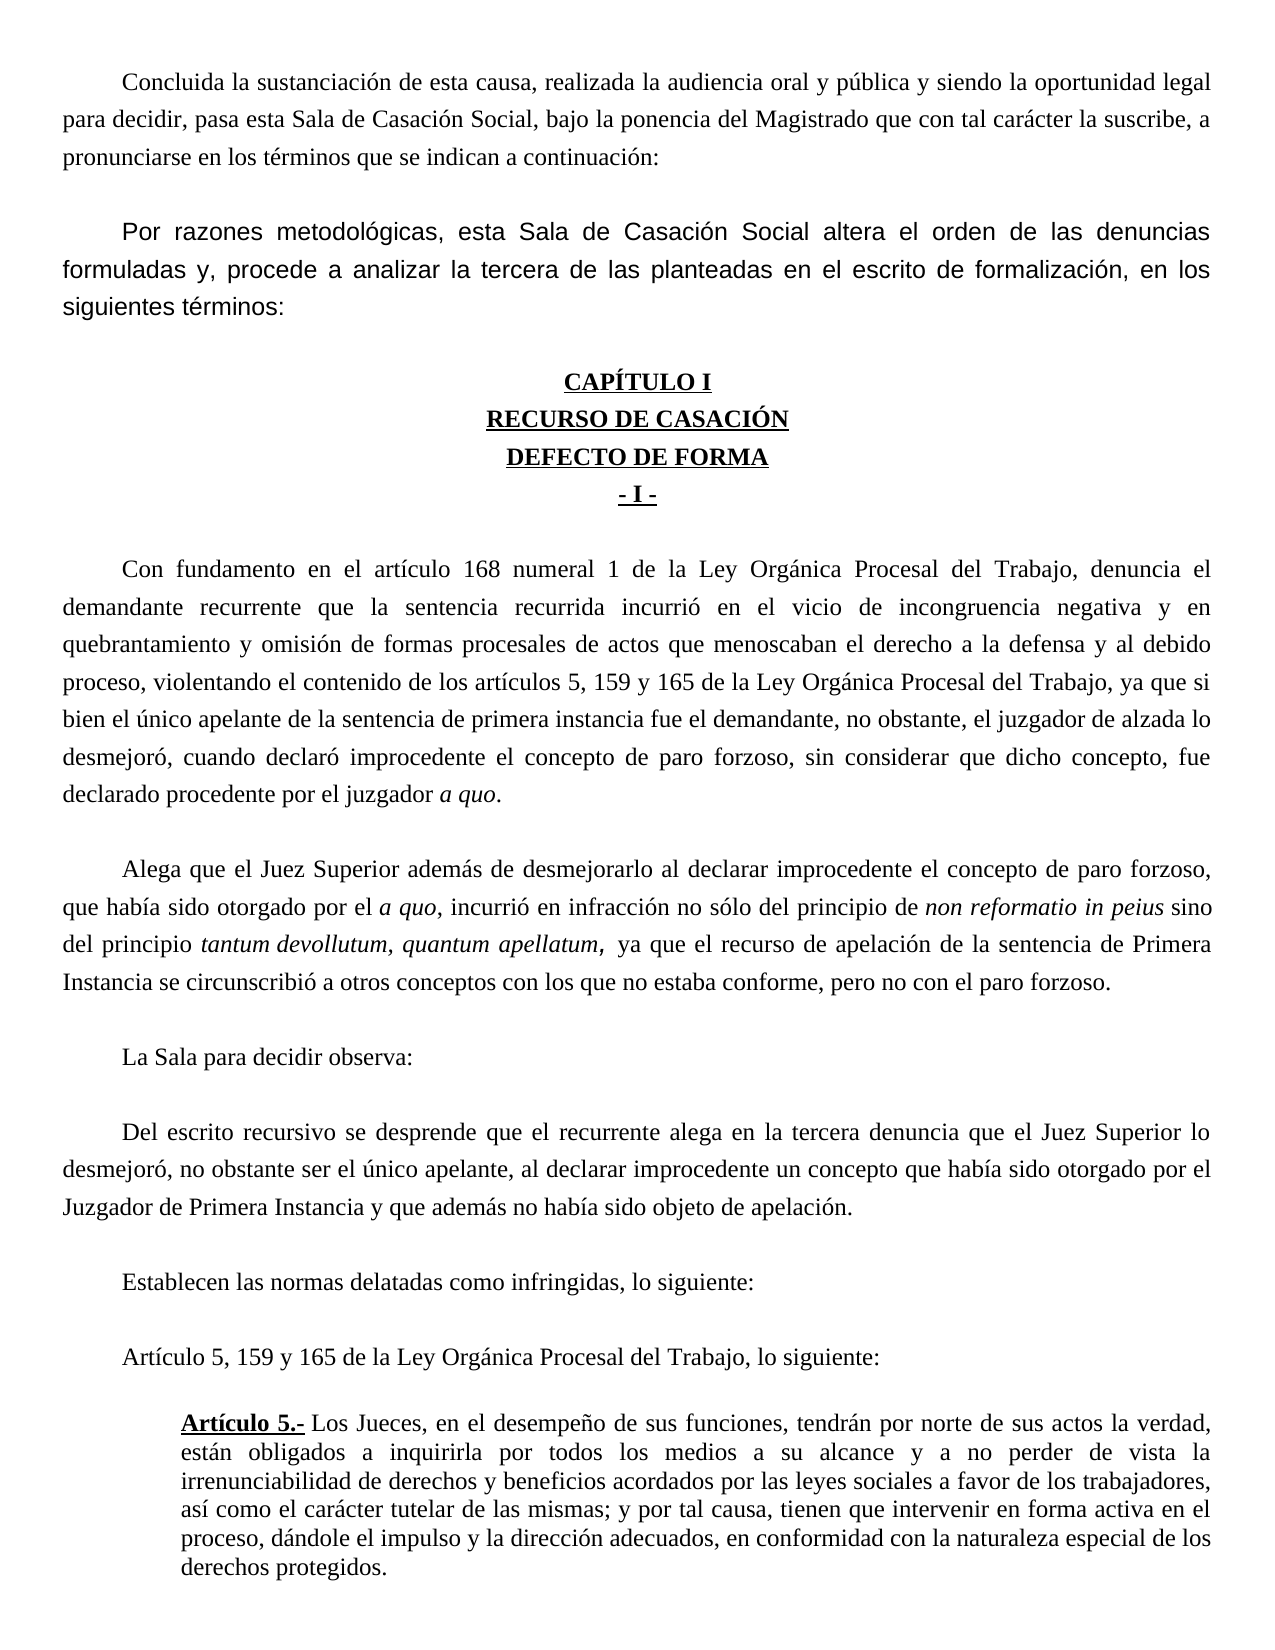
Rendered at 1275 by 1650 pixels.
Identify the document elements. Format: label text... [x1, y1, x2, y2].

text Artículo 5.- Los Jueces, en el desempeño de sus funciones, tendrán por norte de sus actos la verdad, están obligados a inquirirla por todos los medios a su alcance y a no perder de vista la irrenunciabilidad de derechos y beneficios acordados por las leyes sociales a favor de los trabajadores, así como el carácter tutelar de las mismas; y por tal causa, tienen que intervenir en forma activa en el proceso, dándole el impulso y la dirección adecuados, en conformidad con la naturaleza especial de los derechos protegidos. [181, 1408, 1212, 1581]
text Establecen las normas delatadas como infringidas, lo siguiente: [62, 1258, 1212, 1296]
text Por razones metodológicas, esta Sala de Casación Social altera el orden de las denuncias formuladas y, procede a analizar la tercera de las planteadas en el escrito de formalización, en los siguientes términos: [62, 208, 1212, 321]
text CAPÍTULO I [62, 358, 1212, 396]
text Alega que el Juez Superior además de desmejorarlo al declarar improcedente el concepto de paro forzoso, que había sido otorgado por el a quo, incurrió en infracción no sólo del principio de non reformatio in peius sino del principio tantum devollutum, quantum apellatum, ya que el recurso de apelación de la sentencia de Primera Instancia se circunscribió a otros conceptos con los que no estaba conforme, pero no con el paro forzoso. [62, 846, 1212, 996]
text La Sala para decidir observa: [62, 1033, 1212, 1071]
text Artículo 5, 159 y 165 de la Ley Orgánica Procesal del Trabajo, lo siguiente: [62, 1333, 1212, 1371]
text Con fundamento en el artículo 168 numeral 1 de la Ley Orgánica Procesal del Trabajo, denuncia el demandante recurrente que la sentencia recurrida incurrió en el vicio de incongruencia negativa y en quebrantamiento y omisión de formas procesales de actos que menoscaban el derecho a la defensa y al debido proceso, violentando el contenido de los artículos 5, 159 y 165 de la Ley Orgánica Procesal del Trabajo, ya que si bien el único apelante de la sentencia de primera instancia fue el demandante, no obstante, el juzgador de alzada lo desmejoró, cuando declaró improcedente el concepto de paro forzoso, sin considerar que dicho concepto, fue declarado procedente por el juzgador a quo. [62, 546, 1212, 808]
text RECURSO DE CASACIÓN [62, 396, 1212, 433]
text - I - [62, 471, 1212, 508]
text DEFECTO DE FORMA [62, 433, 1212, 471]
text Concluida la sustanciación de esta causa, realizada la audiencia oral y pública y siendo la oportunidad legal para decidir, pasa esta Sala de Casación Social, bajo la ponencia del Magistrado que con tal carácter la suscribe, a pronunciarse en los términos que se indican a continuación: [62, 58, 1212, 171]
text Del escrito recursivo se desprende que el recurrente alega en la tercera denuncia que el Juez Superior lo desmejoró, no obstante ser el único apelante, al declarar improcedente un concepto que había sido otorgado por el Juzgador de Primera Instancia y que además no había sido objeto de apelación. [62, 1108, 1212, 1221]
